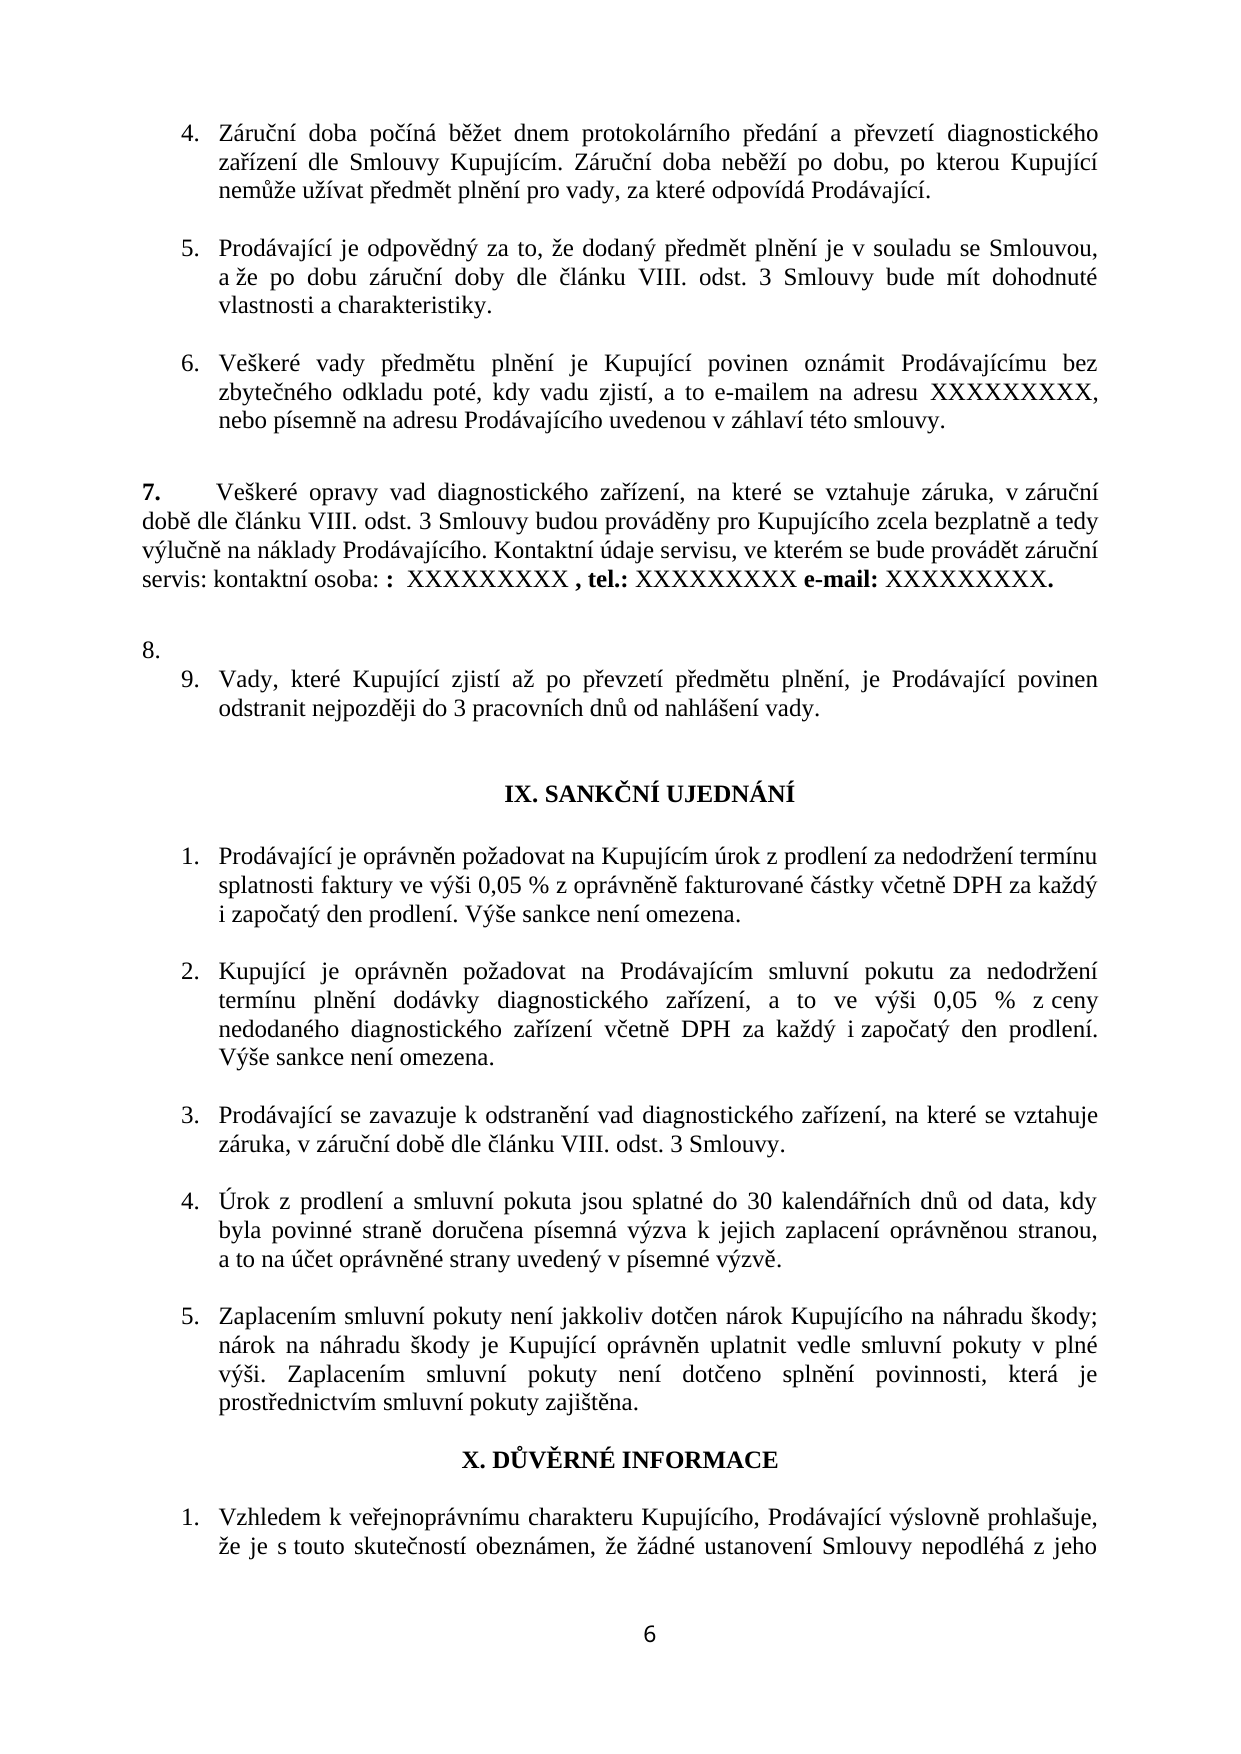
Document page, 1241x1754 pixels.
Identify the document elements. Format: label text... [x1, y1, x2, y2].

list Veškeré opravy vad diagnostického zařízení, na které se vztahuje záruka, v záruční době dle článku VIII. odst. 3 Smlouvy budou prováděny pro Kupujícího zcela bezplatně a tedy výlučně na náklady Prodávajícího. Kontaktní údaje servisu, ve kterém se bude provádět záruční servis: kontaktní osoba: : XXXXXXXXX , tel.: XXXXXXXXX e-mail: XXXXXXXXX. [142, 477, 1098, 592]
list Zaplacením smluvní pokuty není jakkoliv dotčen nárok Kupujícího na náhradu škody; nárok na náhradu škody je Kupující oprávněn uplatnit vedle smluvní pokuty v plné výši. Zaplacením smluvní pokuty není dotčeno splnění povinnosti, která je prostřednictvím smluvní pokuty zajištěna. [181, 1301, 1098, 1416]
list Záruční doba počíná běžet dnem protokolárního předání a převzetí diagnostického zařízení dle Smlouvy Kupujícím. Záruční doba neběží po dobu, po kterou Kupující nemůže užívat předmět plnění pro vady, za které odpovídá Prodávající. [181, 118, 1098, 204]
text IX. SANKČNÍ UJEDNÁNÍ [142, 779, 1098, 808]
list Prodávající se zavazuje k odstranění vad diagnostického zařízení, na které se vztahuje záruka, v záruční době dle článku VIII. odst. 3 Smlouvy. [181, 1100, 1098, 1157]
list Prodávající je oprávněn požadovat na Kupujícím úrok z prodlení za nedodržení termínu splatnosti faktury ve výši 0,05 % z oprávněně fakturované částky včetně DPH za každý i započatý den prodlení. Výše sankce není omezena. [181, 841, 1098, 927]
list Kupující je oprávněn požadovat na Prodávajícím smluvní pokutu za nedodržení termínu plnění dodávky diagnostického zařízení, a to ve výši 0,05 % z ceny nedodaného diagnostického zařízení včetně DPH za každý i započatý den prodlení. Výše sankce není omezena. [181, 956, 1098, 1071]
list Prodávající je odpovědný za to, že dodaný předmět plnění je v souladu se Smlouvou, a že po dobu záruční doby dle článku VIII. odst. 3 Smlouvy bude mít dohodnuté vlastnosti a charakteristiky. [181, 233, 1098, 319]
list Veškeré vady předmětu plnění je Kupující povinen oznámit Prodávajícímu bez zbytečného odkladu poté, kdy vadu zjistí, a to e-mailem na adresu XXXXXXXXX, nebo písemně na adresu Prodávajícího uvedenou v záhlaví této smlouvy. [181, 348, 1098, 434]
list X. DŮVĚRNÉ INFORMACE [142, 1445, 1098, 1474]
list Vady, které Kupující zjistí až po převzetí předmětu plnění, je Prodávající povinen odstranit nejpozději do 3 pracovních dnů od nahlášení vady. [181, 664, 1098, 722]
list Úrok z prodlení a smluvní pokuta jsou splatné do 30 kalendářních dnů od data, kdy byla povinné straně doručena písemná výzva k jejich zaplacení oprávněnou stranou, a to na účet oprávněné strany uvedený v písemné výzvě. [181, 1186, 1098, 1272]
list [181, 1502, 1098, 1560]
